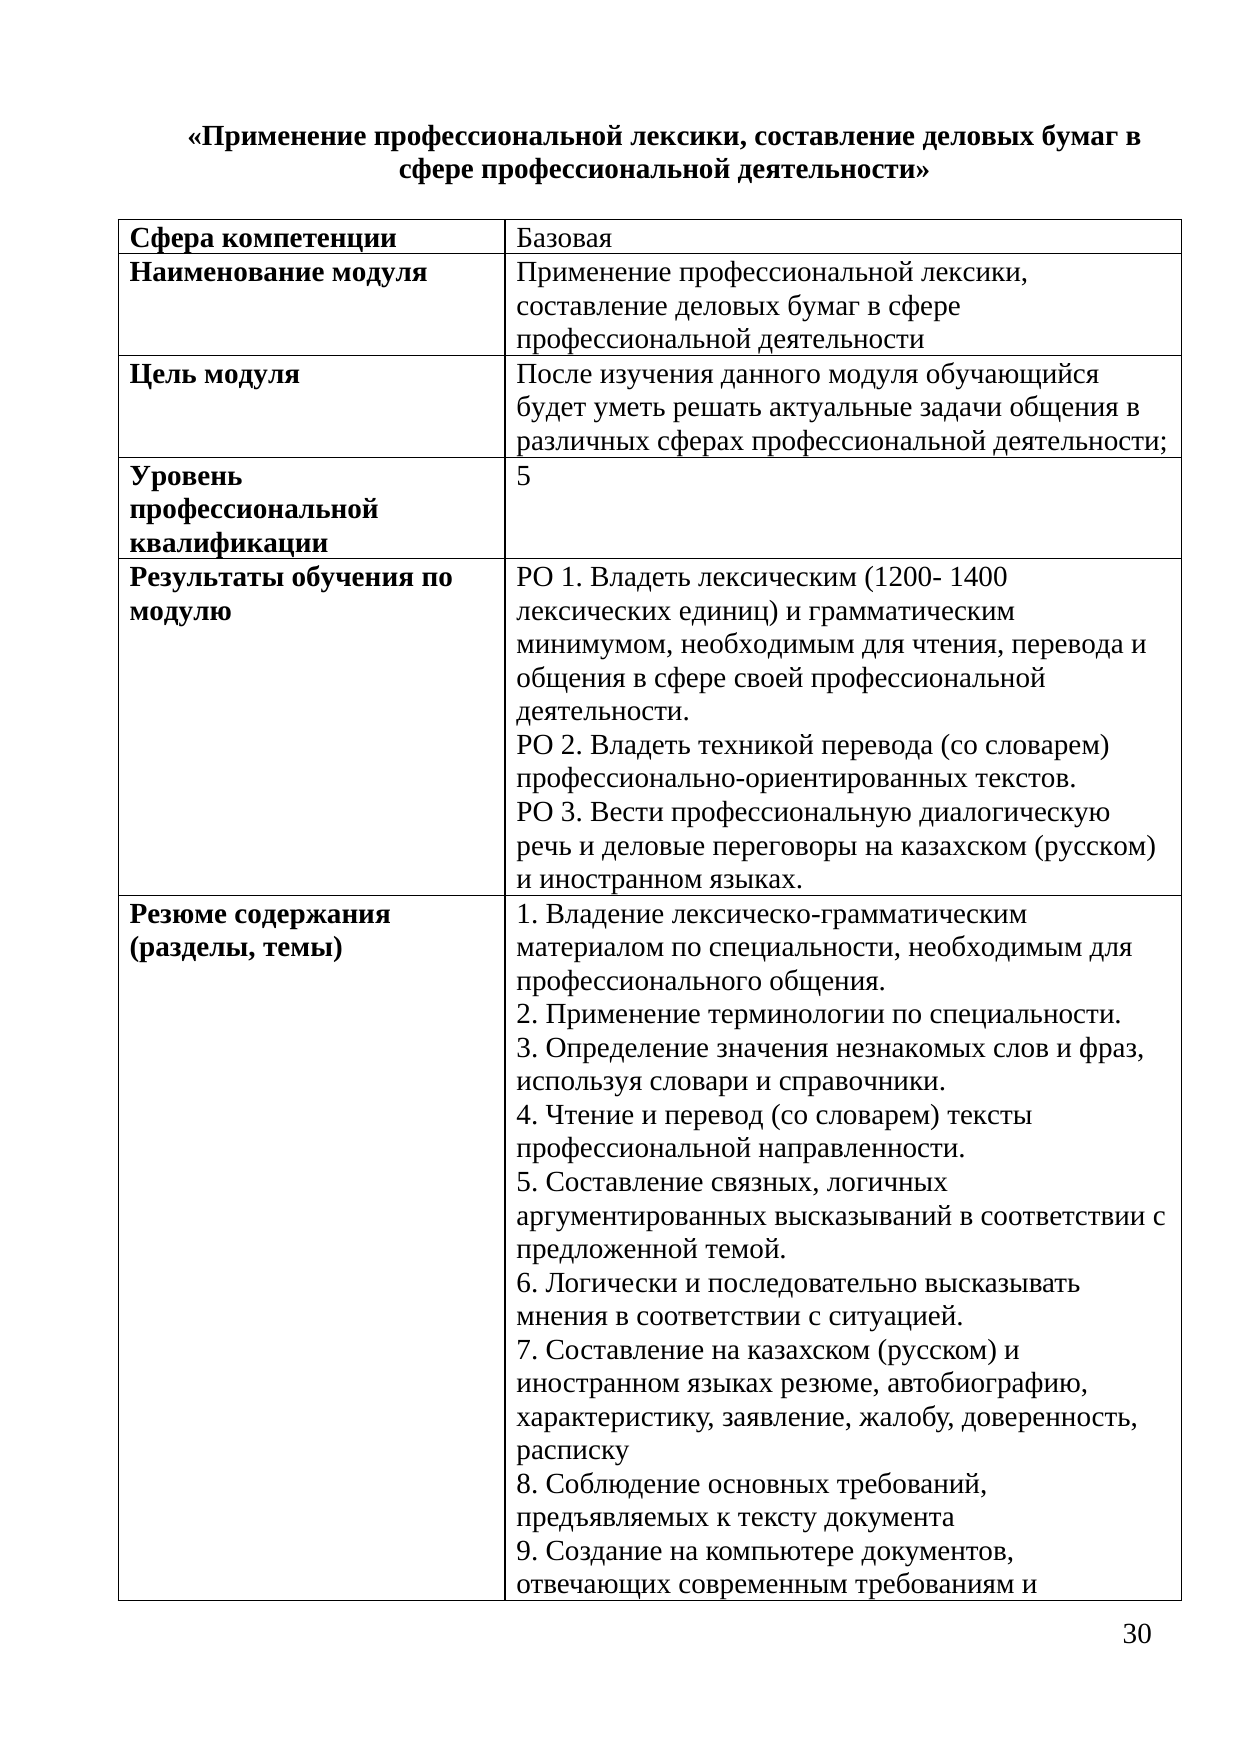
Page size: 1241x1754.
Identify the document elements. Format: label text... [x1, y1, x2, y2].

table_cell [506, 896, 1181, 1600]
table_cell РО 1. Владеть лексическим (1200- 1400 лексических единиц) и грамматическим минимумом, необходимым для чтения, перевода и общения в сфере своей профессиональной деятельности. РО 2. Владеть техникой перевода (со словарем) профессионально-ориентированных текстов. РО 3. Вести профессиональную диалогическую речь и деловые переговоры на казахском (русском) и иностранном языках. [506, 559, 1181, 895]
table_cell Результаты обучения по модулю [119, 559, 504, 895]
table_cell После изучения данного модуля обучающийся будет уметь решать актуальные задачи общения в различных сферах профессиональной деятельности; [506, 356, 1181, 457]
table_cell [119, 896, 504, 1600]
table_cell 5 [506, 458, 1181, 558]
table_header Базовая [506, 220, 1181, 253]
table_header Сфера компетенции [119, 220, 504, 253]
table_cell Уровень профессиональной квалификации [119, 458, 504, 558]
table_cell Применение профессиональной лексики, составление деловых бумаг в сфере профессиональной деятельности [506, 254, 1181, 355]
table_cell Цель модуля [119, 356, 504, 457]
text «Применение профессиональной лексики, составление деловых бумаг в сфере профессиональной деятельности» [177, 118, 1152, 185]
table_cell Наименование модуля [119, 254, 504, 355]
